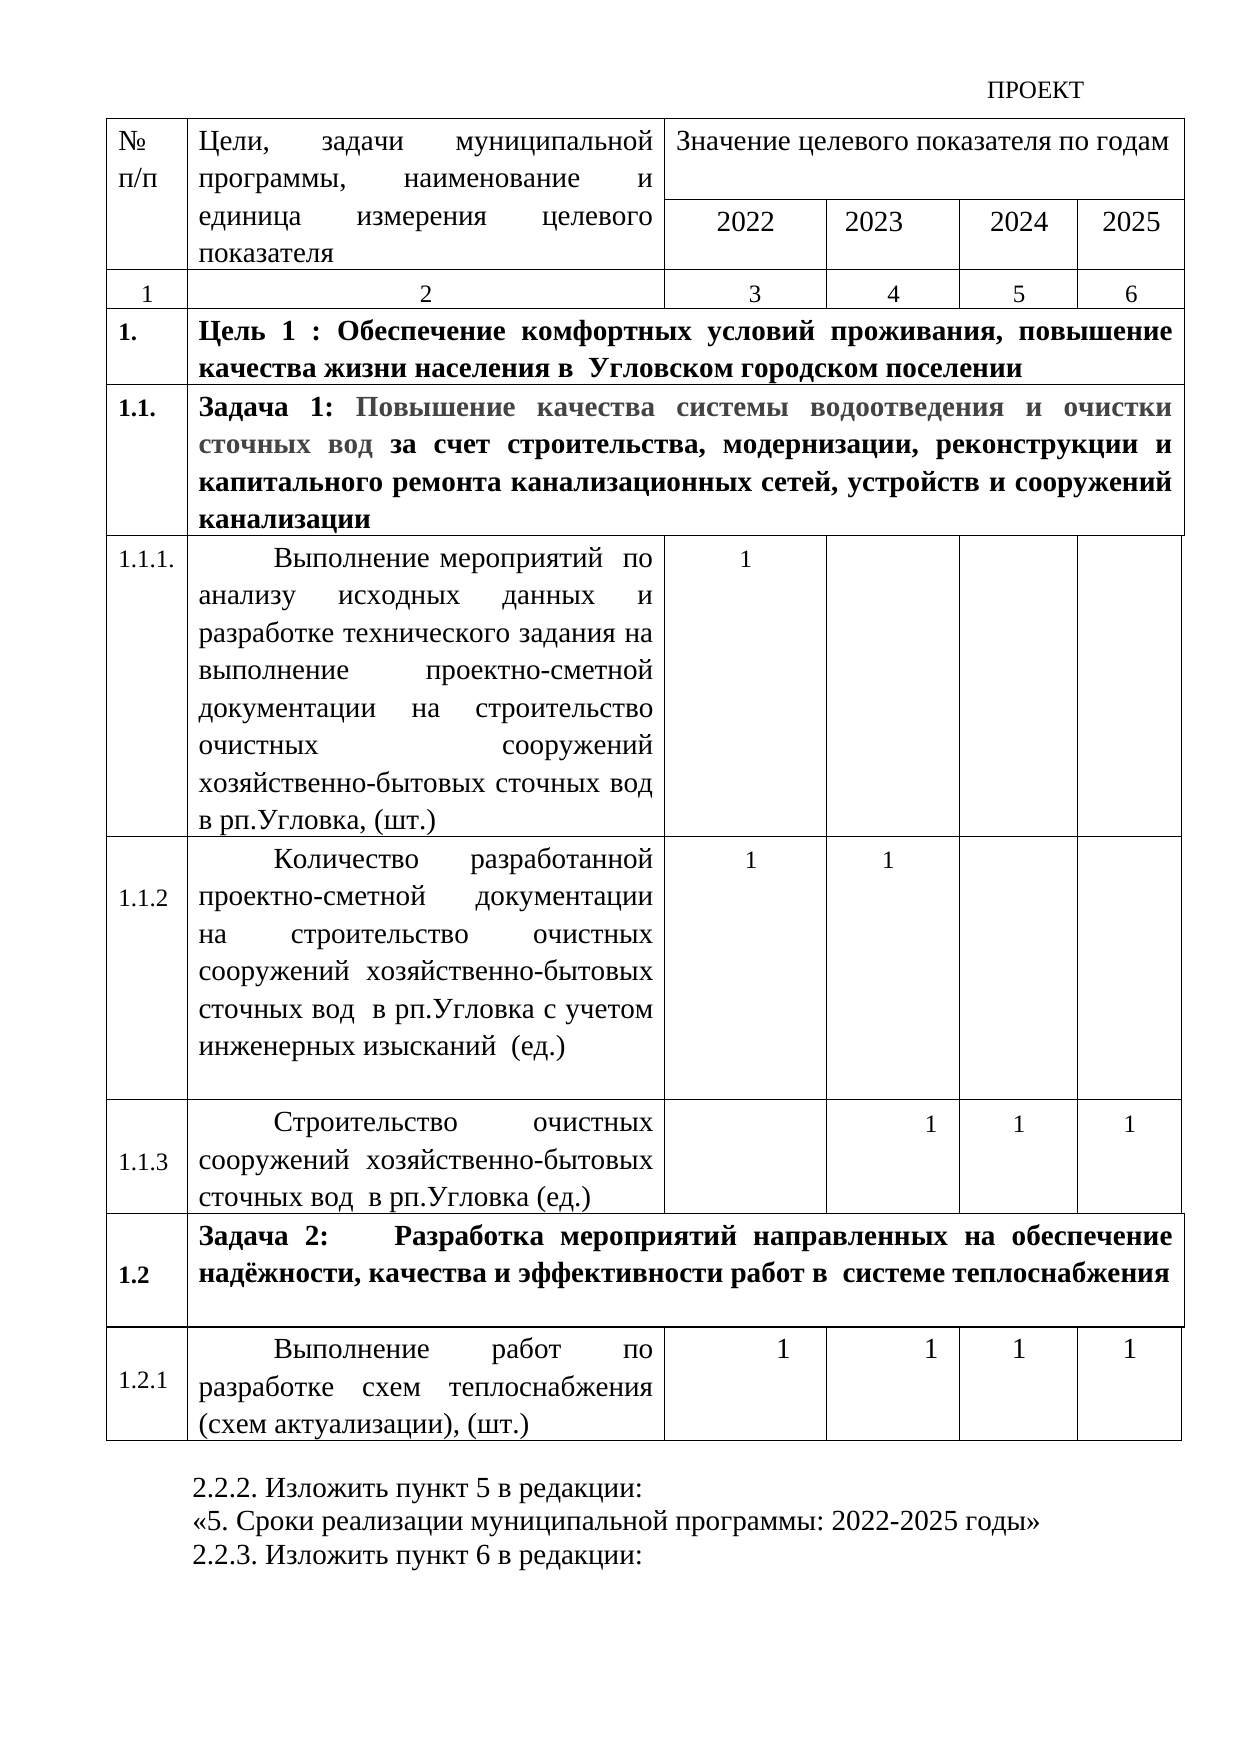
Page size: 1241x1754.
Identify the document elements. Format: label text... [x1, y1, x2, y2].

table_cell 1.1.1. [107, 536, 187, 836]
table_cell 2024 [960, 200, 1077, 269]
table_header Значение целевого показателя по годам [665, 119, 1184, 199]
text 2.2.3. Изложить пункт 6 в редакции: [118, 1537, 1152, 1570]
table_cell 6 [1078, 270, 1184, 308]
table_cell 1 [960, 1100, 1077, 1213]
table_header Цели, задачи муниципальной программы, наименование и единица измерения целевого показателя [188, 119, 664, 269]
table_cell [1078, 837, 1181, 1099]
table_cell 1 [827, 1328, 959, 1440]
table_cell 2025 [1078, 200, 1184, 269]
text «5. Сроки реализации муниципальной программы: 2022-2025 годы» [118, 1503, 1152, 1537]
table_cell 1 [1078, 1100, 1181, 1213]
table_cell Цель 1 : Обеспечение комфортных условий проживания, повышение качества жизни населения в Угловском городском поселении [188, 309, 1184, 384]
table_cell 2 [188, 270, 664, 308]
table_cell 1. [107, 309, 187, 384]
table_cell 5 [960, 270, 1077, 308]
table_cell [1078, 536, 1181, 836]
table_cell Задача 1: Повышение качества системы водоотведения и очистки сточных вод за счет строительства, модернизации, реконструкции и капитального ремонта канализационных сетей, устройств и сооружений канализации [188, 385, 1184, 535]
table_cell 11.1.2 [107, 837, 187, 1099]
table_cell 1 [665, 1328, 826, 1440]
table_cell [665, 1100, 826, 1213]
table_cell 1 [1078, 1328, 1181, 1440]
table_cell 1 [107, 270, 187, 308]
table_cell Строительство очистных сооружений хозяйственно-бытовых сточных вод в рп.Угловка (ед.) [188, 1100, 664, 1213]
table_cell Количество разработанной проектно-сметной документации на строительство очистных сооружений хозяйственно-бытовых сточных вод в рп.Угловка с учетом инженерных изысканий (ед.) [188, 837, 664, 1099]
table_cell 11.2 [107, 1214, 187, 1326]
table_cell 4 [827, 270, 959, 308]
table_cell 3 [665, 270, 826, 308]
table_cell 2022 [665, 200, 826, 269]
table_cell 1 [827, 1100, 959, 1213]
table_cell Выполнение работ по разработке схем теплоснабжения (схем актуализации), (шт.) [188, 1328, 664, 1440]
table_cell 11.1.3 [107, 1100, 187, 1213]
table_cell 2023 [827, 200, 959, 269]
table_cell [960, 837, 1077, 1099]
table_cell [827, 536, 959, 836]
text 2.2.2. Изложить пункт 5 в редакции: [118, 1470, 1152, 1503]
table_cell 1 [827, 837, 959, 1099]
table_cell 1 [665, 837, 826, 1099]
table_cell Выполнение мероприятий по анализу исходных данных и разработке технического задания на выполнение проектно-сметной документации на строительство очистных сооружений хозяйственно-бытовых сточных вод в рп.Угловка, (шт.) [188, 536, 664, 836]
table_cell 1.1. [107, 385, 187, 535]
table_cell 1 [960, 1328, 1077, 1440]
table_cell 1 [665, 536, 826, 836]
table_cell [960, 536, 1077, 836]
table_cell 1.2.1 [107, 1328, 187, 1440]
table_cell Задача 2: Разработка мероприятий направленных на обеспечение надёжности, качества и эффективности работ в системе теплоснабжения [188, 1214, 1184, 1326]
table_header № п/п [107, 119, 187, 269]
